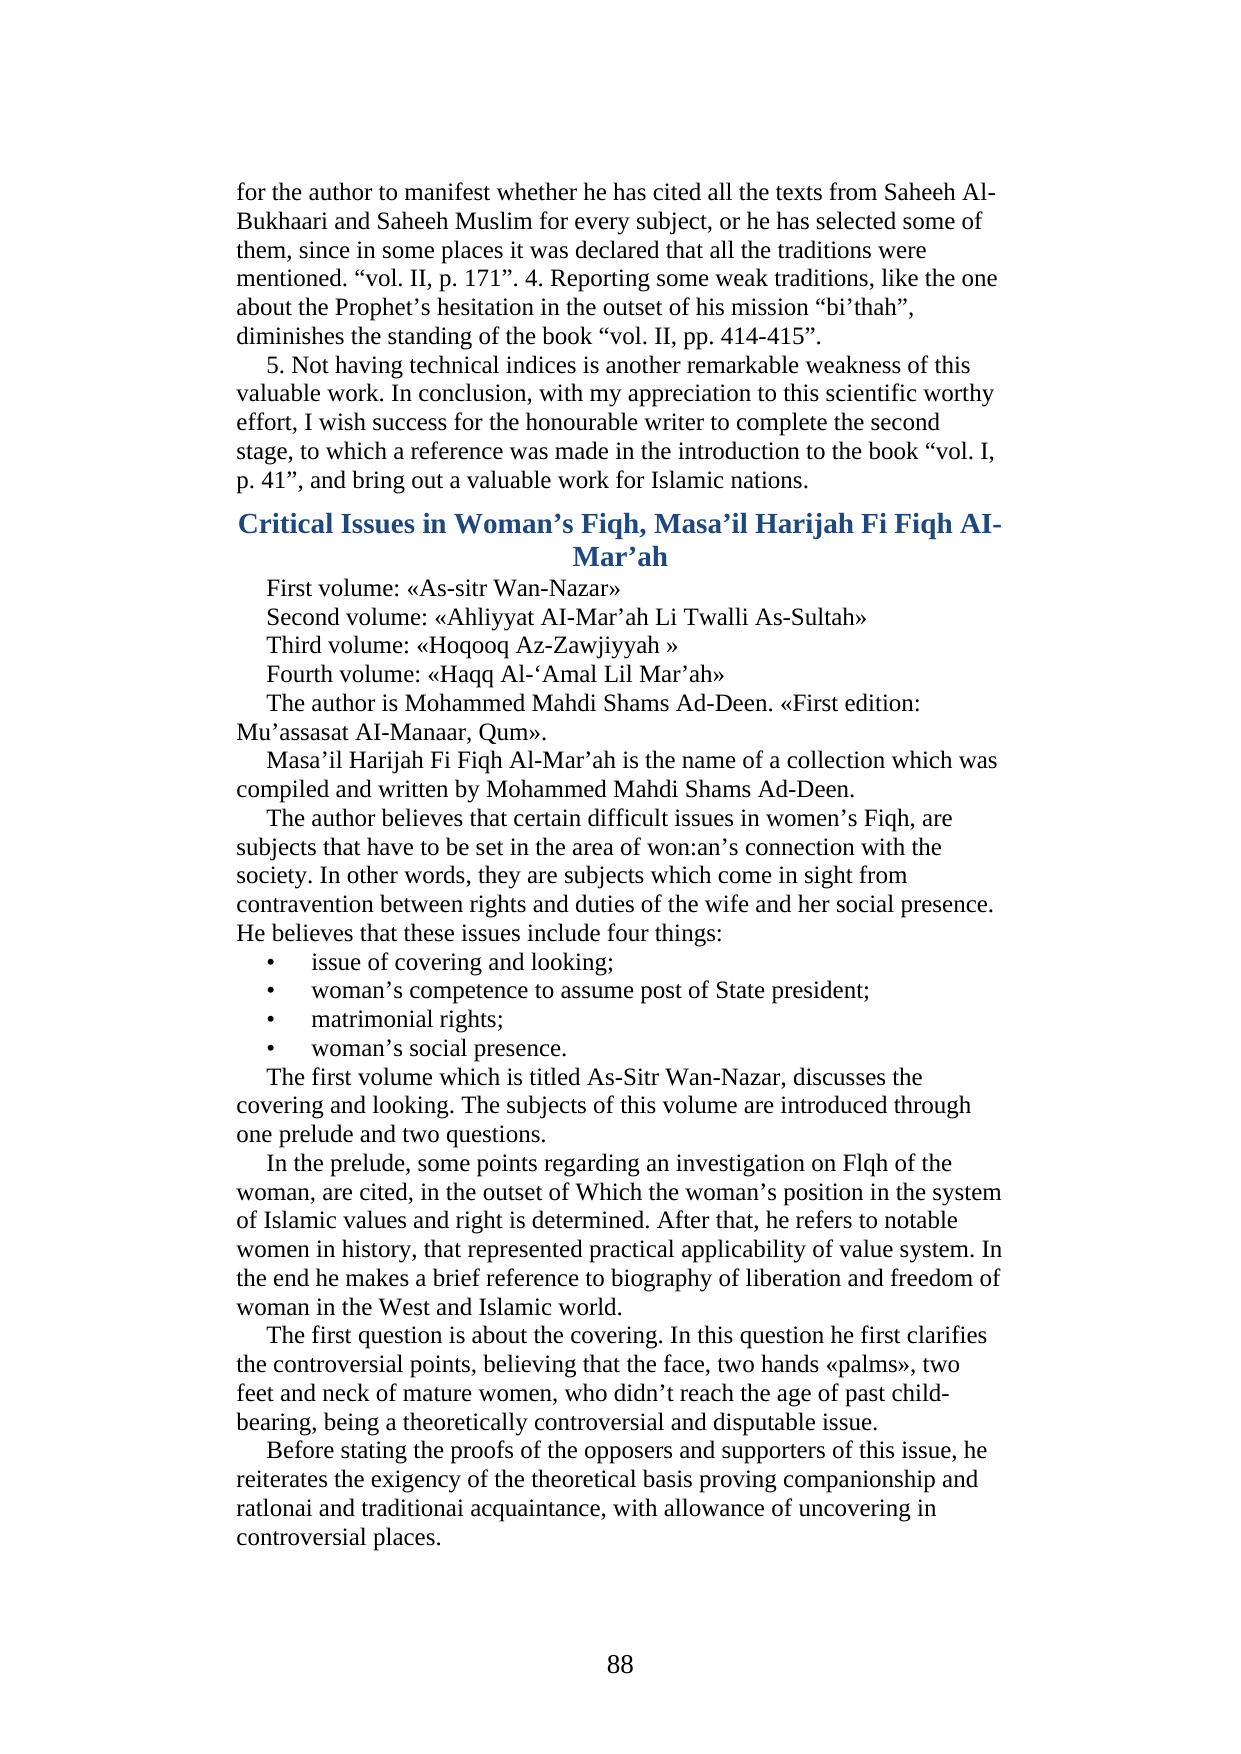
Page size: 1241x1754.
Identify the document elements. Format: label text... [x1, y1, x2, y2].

text The author believes that certain difficult issues in women’s Fiqh, are subjects that have to be set in the area of won:an’s connection with the society. In other words, they are subjects which come in sight from contravention between rights and duties of the wife and her social presence. He believes that these issues include four things: [236, 803, 1004, 947]
text Second volume: «Ahliyyat AI-Mar’ah Li Twalli As-Sultah» [236, 602, 1004, 631]
text Before stating the proofs of the opposers and supporters of this issue, he reiterates the exigency of the theoretical basis proving companionship and ratlonai and traditionai acquaintance, with allowance of uncovering in controversial places. [236, 1436, 1004, 1551]
text The author is Mohammed Mahdi Shams Ad-Deen. «First edition: Mu’assasat AI-Manaar, Qum». [236, 688, 1004, 746]
text Masa’il Harijah Fi Fiqh Al-Mar’ah is the name of a collection which was compiled and written by Mohammed Mahdi Shams Ad-Deen. [236, 746, 1004, 803]
text Fourth volume: «Haqq Al-‘Amal Lil Mar’ah» [236, 659, 1004, 688]
text Third volume: «Hoqooq Az-Zawjiyyah » [236, 631, 1004, 659]
text First volume: «As-sitr Wan-Nazar» [236, 573, 1004, 602]
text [236, 177, 1004, 350]
text 5. Not having technical indices is another remarkable weakness of this valuable work. In conclusion, with my appreciation to this scientific worthy effort, I wish success for the honourable writer to complete the second stage, to which a reference was made in the introduction to the book “vol. I, p. 41”, and bring out a valuable work for Islamic nations. [236, 350, 1004, 493]
text The first volume which is titled As-Sitr Wan-Nazar, discusses the covering and looking. The subjects of this volume are introduced through one prelude and two questions. [236, 1062, 1004, 1148]
text The first question is about the covering. In this question he first clarifies the controversial points, believing that the face, two hands «palms», two feet and neck of mature women, who didn’t reach the age of past child-bearing, being a theoretically controversial and disputable issue. [236, 1321, 1004, 1436]
text • woman’s social presence. [236, 1033, 1004, 1062]
text • issue of covering and looking; [236, 947, 1004, 976]
text • matrimonial rights; [236, 1004, 1004, 1033]
text In the prelude, some points regarding an investigation on Flqh of the woman, are cited, in the outset of Which the woman’s position in the system of Islamic values and right is determined. After that, he refers to notable women in history, that represented practical applicability of value system. In the end he makes a brief reference to biography of liberation and freedom of woman in the West and Islamic world. [236, 1148, 1004, 1321]
text • woman’s competence to assume post of State president; [236, 976, 1004, 1004]
subtitle Critical Issues in Woman’s Fiqh, Masa’il Harijah Fi Fiqh AI-Mar’ah [236, 506, 1004, 573]
